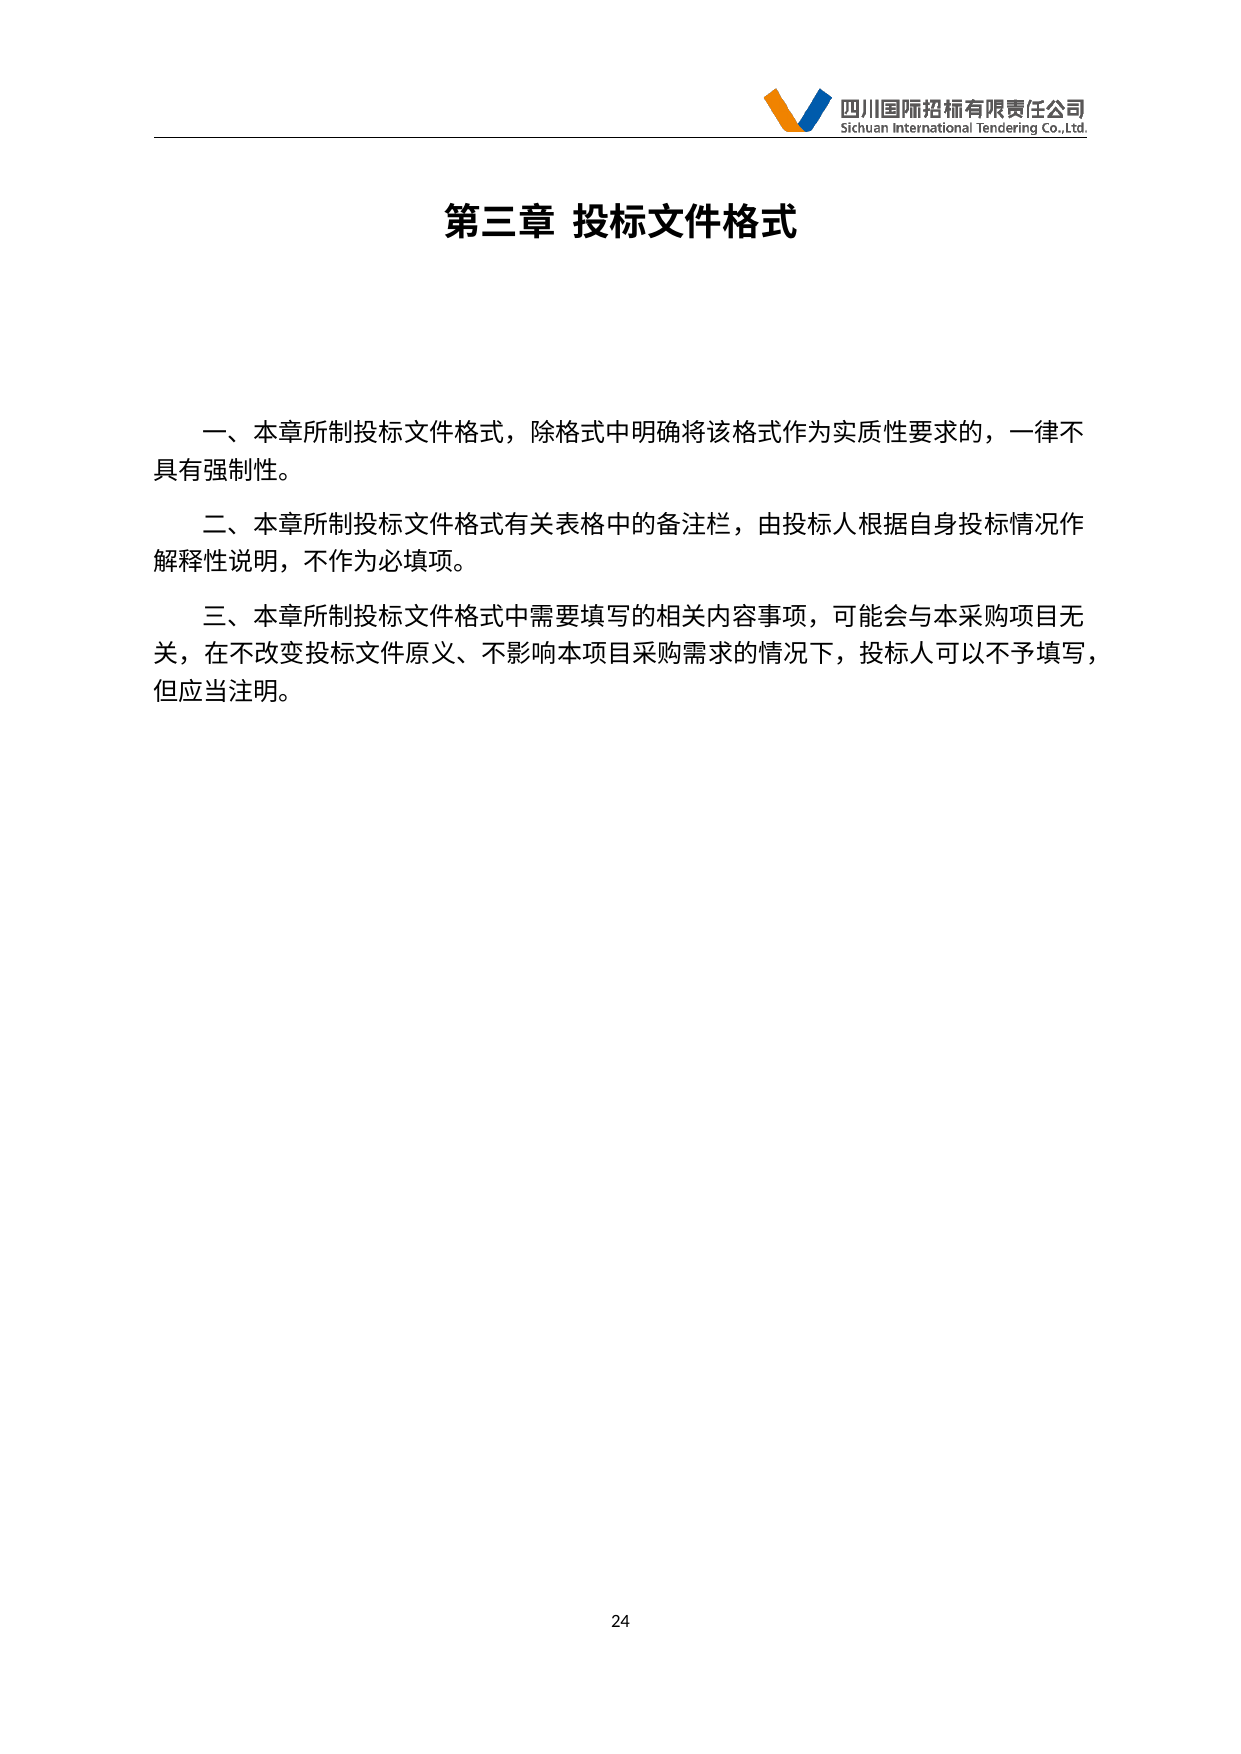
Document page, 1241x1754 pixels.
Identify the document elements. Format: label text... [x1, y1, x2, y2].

subtitle 第三章 投标文件格式 [153, 192, 1087, 246]
text 一、本章所制投标文件格式，除格式中明确将该格式作为实质性要求的，一律不具有强制性。 [153, 411, 1087, 486]
picture [763, 88, 1087, 135]
text 二、本章所制投标文件格式有关表格中的备注栏，由投标人根据自身投标情况作解释性说明，不作为必填项。 [153, 503, 1087, 578]
text 三、本章所制投标文件格式中需要填写的相关内容事项，可能会与本采购项目无关，在不改变投标文件原义、不影响本项目采购需求的情况下，投标人可以不予填写，但应当注明。 [153, 595, 1087, 707]
